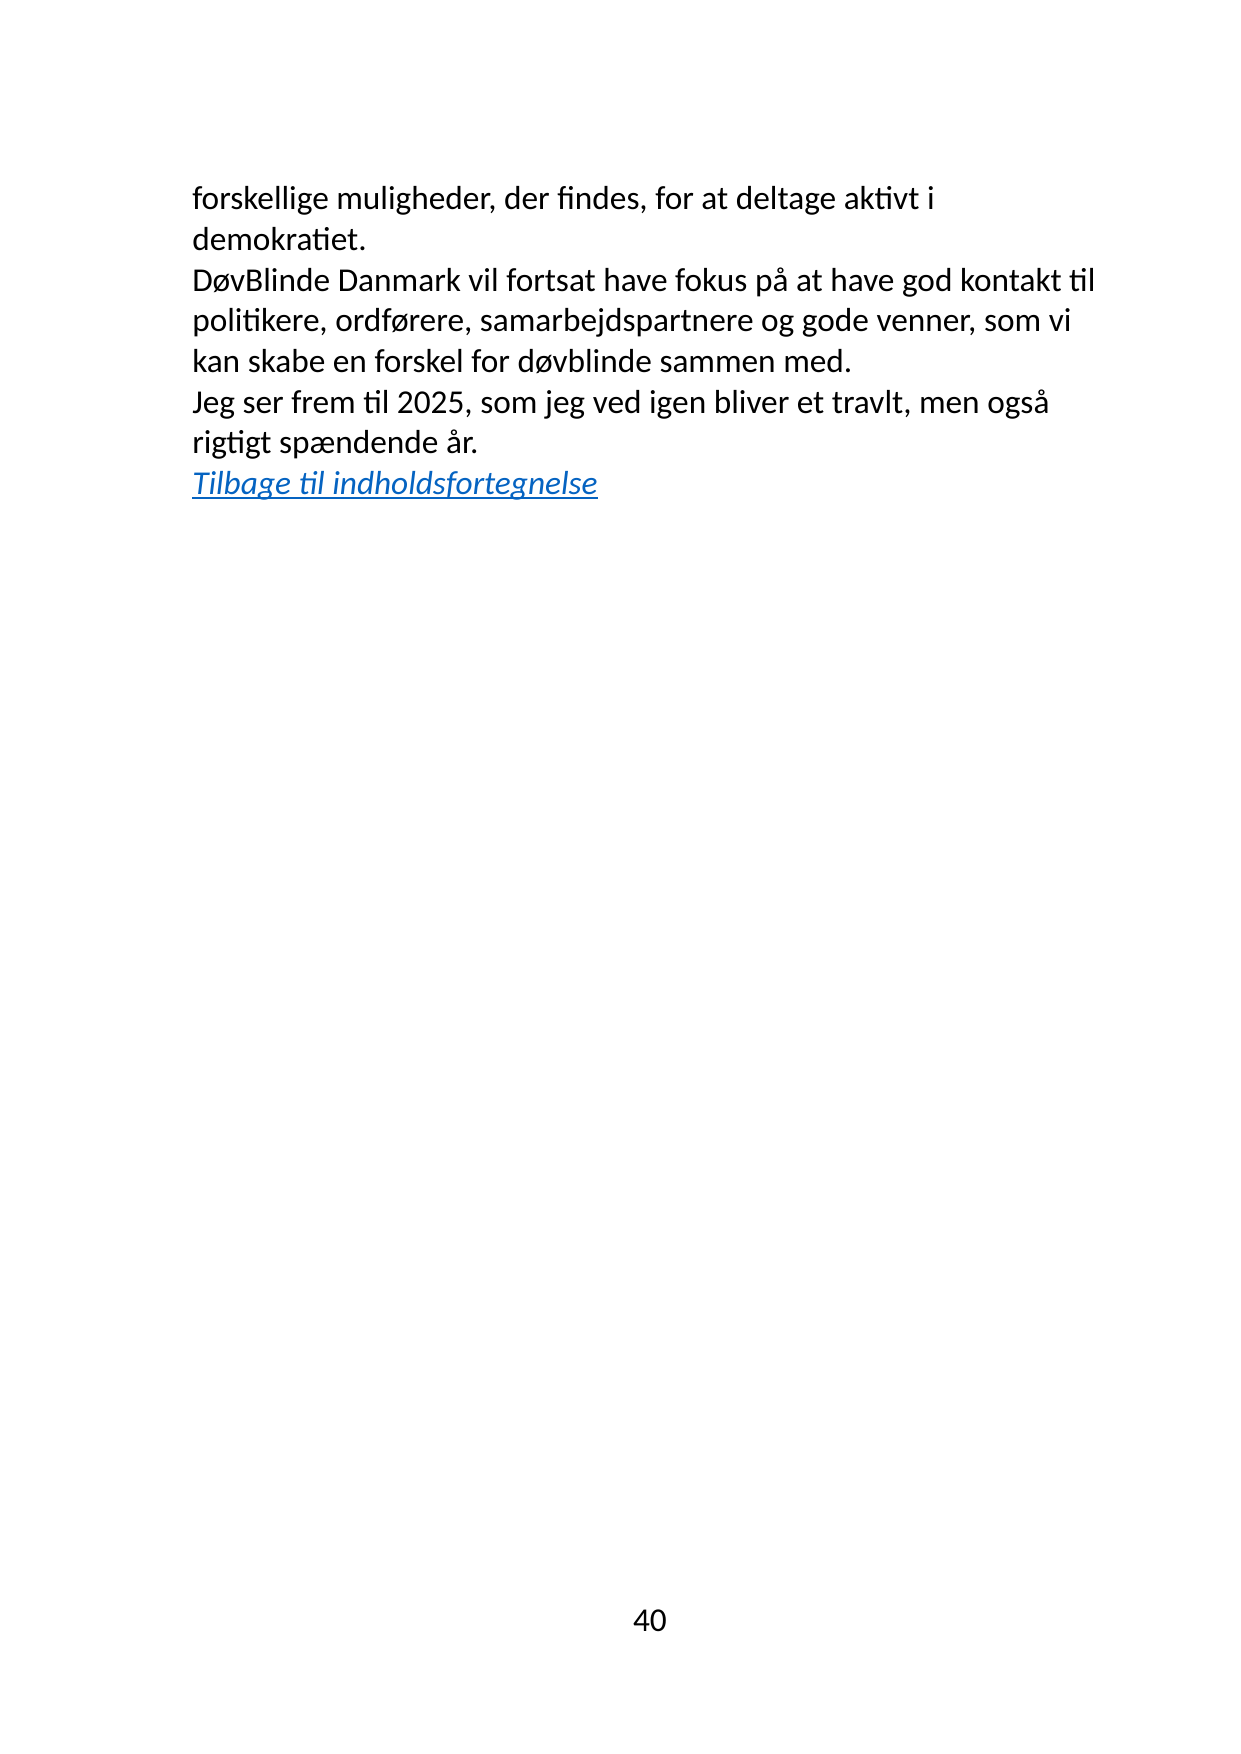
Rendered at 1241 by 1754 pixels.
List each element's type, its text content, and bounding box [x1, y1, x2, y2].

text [192, 177, 1107, 259]
text Tilbage til indholdsfortegnelse [192, 462, 1107, 503]
text DøvBlinde Danmark vil fortsat have fokus på at have god kontakt til politikere, ordførere, samarbejdspartnere og gode venner, som vi kan skabe en forskel for døvblinde sammen med. Jeg ser frem til 2025, som jeg ved igen bliver et travlt, men også rigtigt spændende år. [192, 259, 1107, 462]
